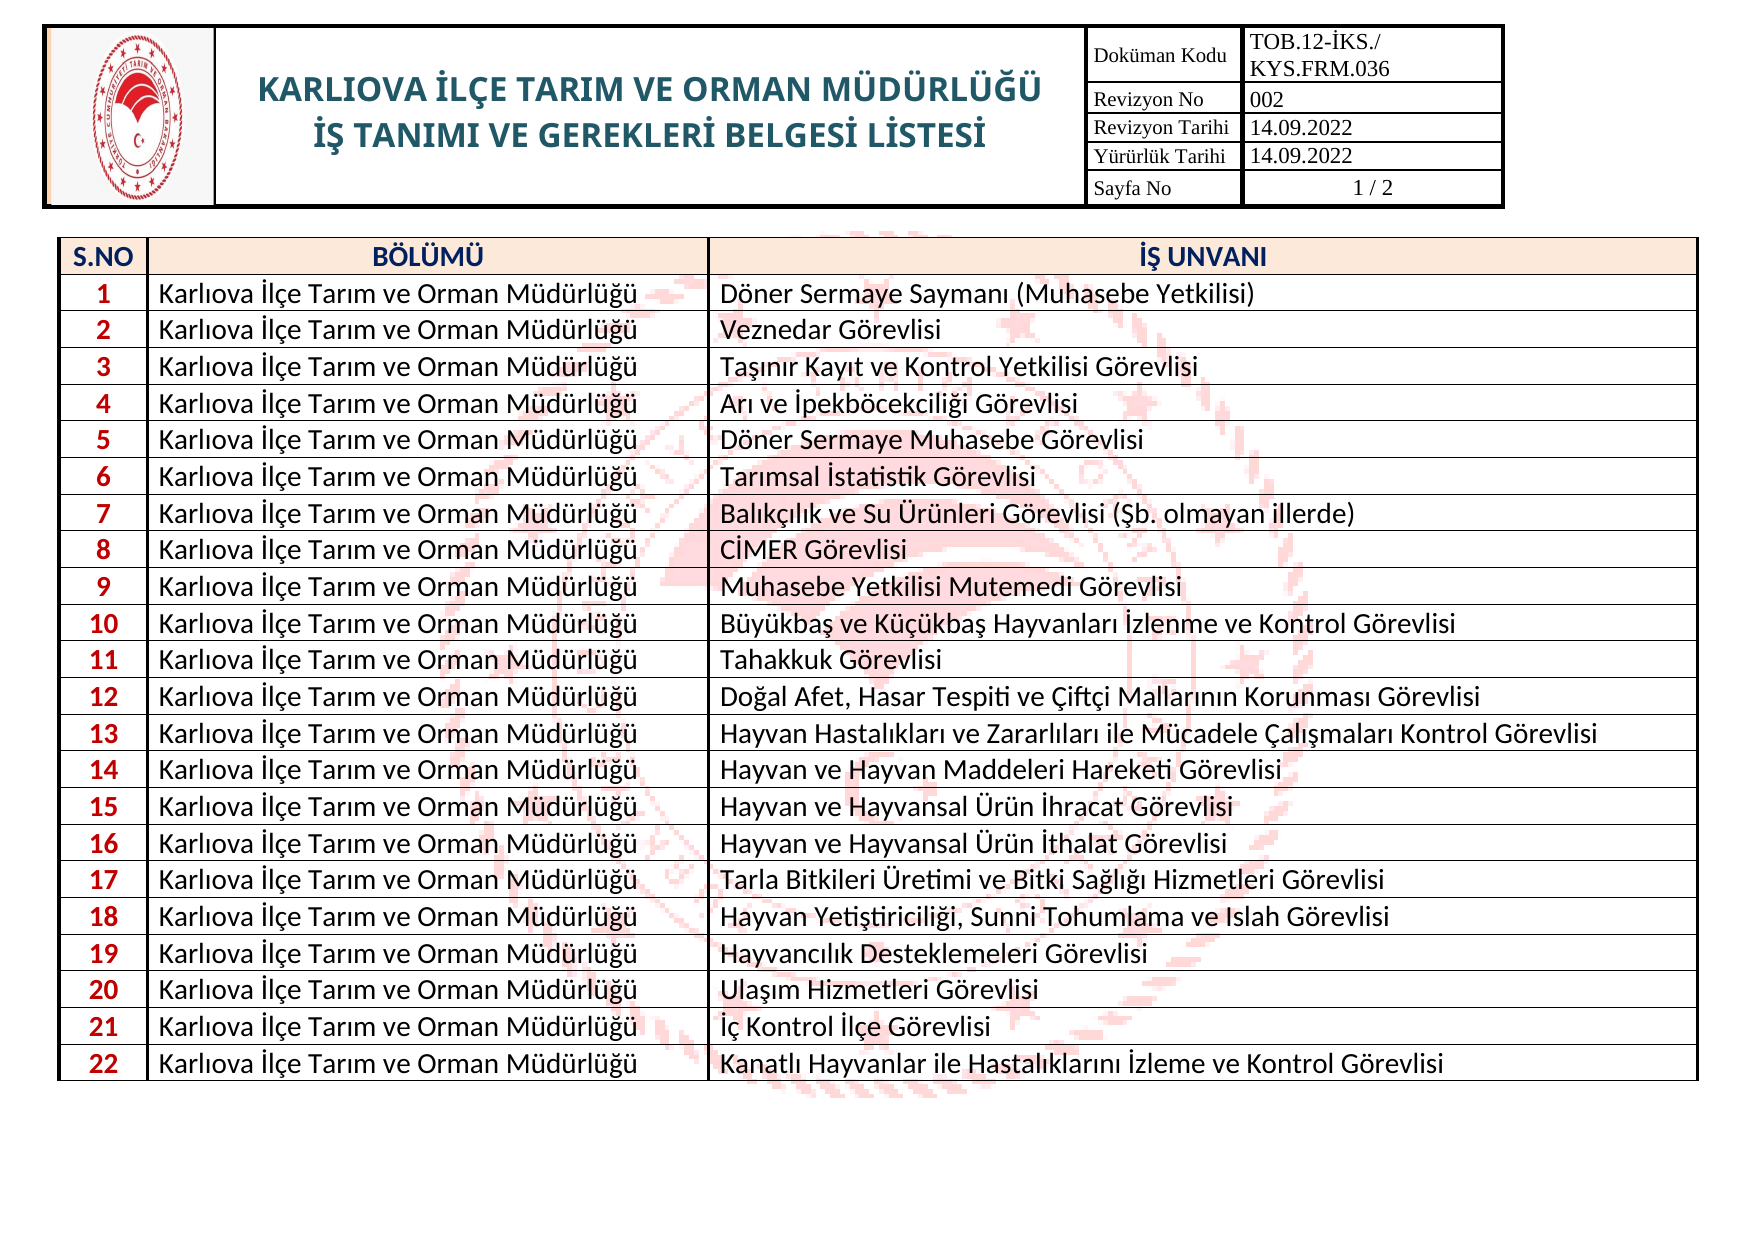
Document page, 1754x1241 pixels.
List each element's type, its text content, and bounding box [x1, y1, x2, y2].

table_cell Karlıova İlçe Tarım ve Orman Müdürlüğü [149, 861, 707, 897]
table_cell 3 [61, 348, 146, 384]
table_cell 14 [61, 751, 146, 787]
table_cell Karlıova İlçe Tarım ve Orman Müdürlüğü [149, 385, 707, 420]
table_cell Karlıova İlçe Tarım ve Orman Müdürlüğü [149, 275, 707, 310]
table_cell Taşınır Kayıt ve Kontrol Yetkilisi Görevlisi [710, 348, 1696, 384]
table_cell Karlıova İlçe Tarım ve Orman Müdürlüğü [149, 788, 707, 824]
table_cell Karlıova İlçe Tarım ve Orman Müdürlüğü [149, 678, 707, 714]
table_cell Karlıova İlçe Tarım ve Orman Müdürlüğü [149, 715, 707, 750]
table_cell 4 [61, 385, 146, 420]
table_cell 10 [61, 605, 146, 640]
table_cell 16 [61, 825, 146, 860]
table_cell Hayvan ve Hayvansal Ürün İhracat Görevlisi [710, 788, 1696, 824]
table_cell Karlıova İlçe Tarım ve Orman Müdürlüğü [149, 421, 707, 457]
table_cell 17 [61, 861, 146, 897]
table_cell 2 [61, 311, 146, 347]
table_cell Karlıova İlçe Tarım ve Orman Müdürlüğü [149, 825, 707, 860]
table_cell Hayvan ve Hayvansal Ürün İthalat Görevlisi [710, 825, 1696, 860]
table_header İŞ UNVANI [710, 238, 1696, 274]
table_cell 21 [61, 1008, 146, 1044]
table_cell Karlıova İlçe Tarım ve Orman Müdürlüğü [149, 1008, 707, 1044]
table_cell Karlıova İlçe Tarım ve Orman Müdürlüğü [149, 495, 707, 530]
table_cell 20 [61, 971, 146, 1007]
table_cell Döner Sermaye Saymanı (Muhasebe Yetkilisi) [710, 275, 1696, 310]
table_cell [149, 1045, 707, 1080]
table_cell 15 [61, 788, 146, 824]
table_cell 11 [61, 641, 146, 677]
table_cell Karlıova İlçe Tarım ve Orman Müdürlüğü [149, 531, 707, 567]
table_cell Veznedar Görevlisi [710, 311, 1696, 347]
table_cell Muhasebe Yetkilisi Mutemedi Görevlisi [710, 568, 1696, 604]
table_cell 8 [61, 531, 146, 567]
table_cell 9 [61, 568, 146, 604]
table_cell Karlıova İlçe Tarım ve Orman Müdürlüğü [149, 568, 707, 604]
table_cell 19 [61, 935, 146, 970]
table_header BÖLÜMÜ [149, 238, 707, 274]
table_cell Hayvan ve Hayvan Maddeleri Hareketi Görevlisi [710, 751, 1696, 787]
table_cell Balıkçılık ve Su Ürünleri Görevlisi (Şb. olmayan illerde) [710, 495, 1696, 530]
table_cell Karlıova İlçe Tarım ve Orman Müdürlüğü [149, 458, 707, 494]
table_cell Hayvan Yetiştiriciliği, Sunni Tohumlama ve Islah Görevlisi [710, 898, 1696, 934]
table_cell Kanatlı Hayvanlar ile Hastalıklarını İzleme ve Kontrol Görevlisi [710, 1045, 1696, 1080]
table_cell Karlıova İlçe Tarım ve Orman Müdürlüğü [149, 971, 707, 1007]
table_cell Tarımsal İstatistik Görevlisi [710, 458, 1696, 494]
table_cell Karlıova İlçe Tarım ve Orman Müdürlüğü [149, 605, 707, 640]
table_cell Tarla Bitkileri Üretimi ve Bitki Sağlığı Hizmetleri Görevlisi [710, 861, 1696, 897]
table_header S.NO [61, 238, 146, 274]
table_cell 13 [61, 715, 146, 750]
table_cell 6 [61, 458, 146, 494]
table_cell Büyükbaş ve Küçükbaş Hayvanları İzlenme ve Kontrol Görevlisi [710, 605, 1696, 640]
table_cell Tahakkuk Görevlisi [710, 641, 1696, 677]
table_cell Karlıova İlçe Tarım ve Orman Müdürlüğü [149, 935, 707, 970]
table_cell 5 [61, 421, 146, 457]
table_cell İç Kontrol İlçe Görevlisi [710, 1008, 1696, 1044]
table_cell 7 [61, 495, 146, 530]
table_cell Hayvancılık Desteklemeleri Görevlisi [710, 935, 1696, 970]
table_cell 12 [61, 678, 146, 714]
table_cell Arı ve İpekböcekciliği Görevlisi [710, 385, 1696, 420]
table_cell Karlıova İlçe Tarım ve Orman Müdürlüğü [149, 898, 707, 934]
table_cell 1 [61, 275, 146, 310]
picture [51, 28, 214, 205]
table_cell Ulaşım Hizmetleri Görevlisi [710, 971, 1696, 1007]
table_cell 18 [61, 898, 146, 934]
table_cell Karlıova İlçe Tarım ve Orman Müdürlüğü [149, 348, 707, 384]
table_cell Doğal Afet, Hasar Tespiti ve Çiftçi Mallarının Korunması Görevlisi [710, 678, 1696, 714]
table_cell Döner Sermaye Muhasebe Görevlisi [710, 421, 1696, 457]
table_cell Hayvan Hastalıkları ve Zararlıları ile Mücadele Çalışmaları Kontrol Görevlisi [710, 715, 1696, 750]
table_cell Karlıova İlçe Tarım ve Orman Müdürlüğü [149, 751, 707, 787]
table_cell 22 [61, 1045, 146, 1080]
table_cell Karlıova İlçe Tarım ve Orman Müdürlüğü [149, 311, 707, 347]
table_cell CİMER Görevlisi [710, 531, 1696, 567]
table_cell Karlıova İlçe Tarım ve Orman Müdürlüğü [149, 641, 707, 677]
